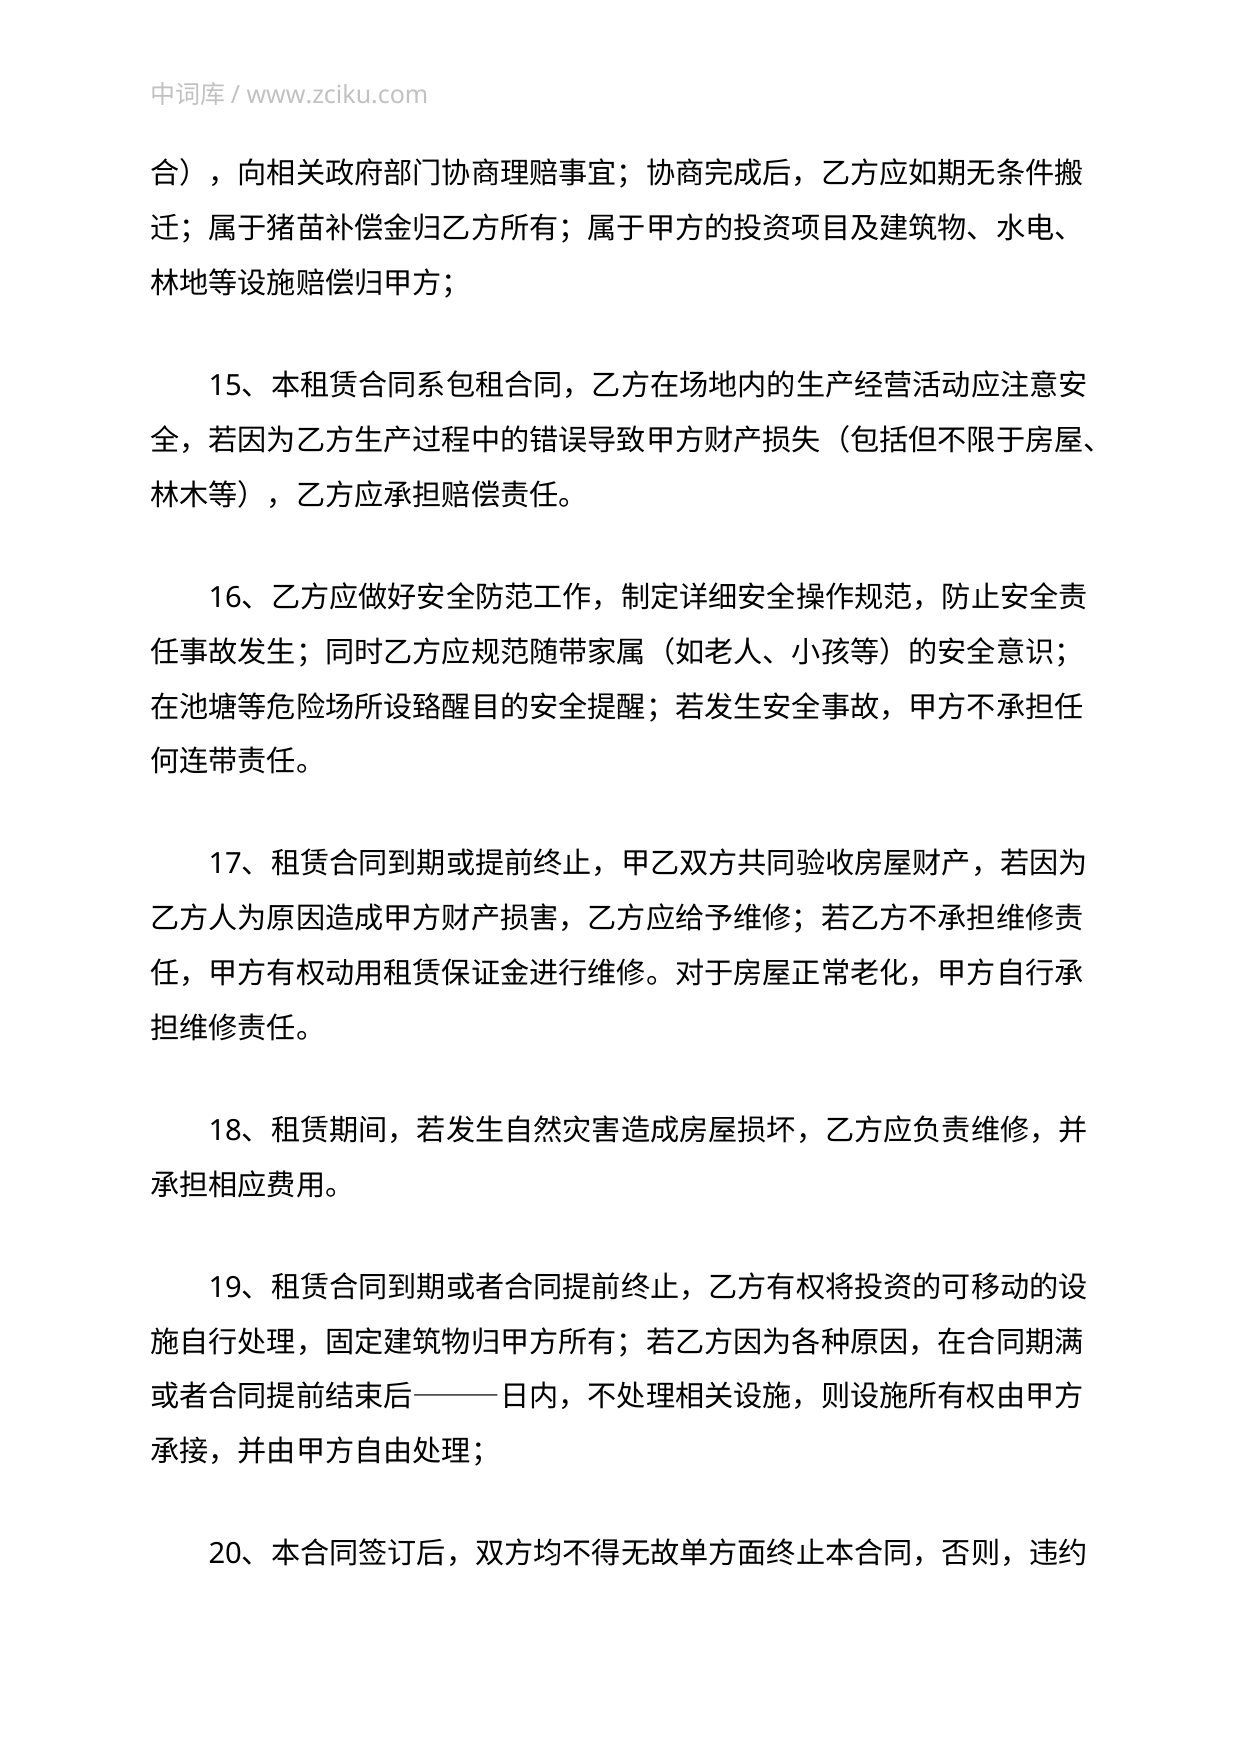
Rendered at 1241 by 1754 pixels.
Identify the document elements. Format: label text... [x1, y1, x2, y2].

text 15、本租赁合同系包租合同，乙方在场地内的生产经营活动应注意安全，若因为乙方生产过程中的错误导致甲方财产损失（包括但不限于房屋、林木等），乙方应承担赔偿责任。 [150, 362, 1090, 514]
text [150, 150, 1090, 302]
text 19、租赁合同到期或者合同提前终止，乙方有权将投资的可移动的设施自行处理，固定建筑物归甲方所有；若乙方因为各种原因，在合同期满或者合同提前结束后———日内，不处理相关设施，则设施所有权由甲方承接，并由甲方自由处理； [150, 1263, 1090, 1470]
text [150, 1530, 1090, 1572]
text 16、乙方应做好安全防范工作，制定详细安全操作规范，防止安全责任事故发生；同时乙方应规范随带家属（如老人、小孩等）的安全意识；在池塘等危险场所设臵醒目的安全提醒；若发生安全事故，甲方不承担任何连带责任。 [150, 573, 1090, 780]
text 17、租赁合同到期或提前终止，甲乙双方共同验收房屋财产，若因为乙方人为原因造成甲方财产损害，乙方应给予维修；若乙方不承担维修责任，甲方有权动用租赁保证金进行维修。对于房屋正常老化，甲方自行承担维修责任。 [150, 840, 1090, 1047]
text 18、租赁期间，若发生自然灾害造成房屋损坏，乙方应负责维修，并承担相应费用。 [150, 1106, 1090, 1204]
